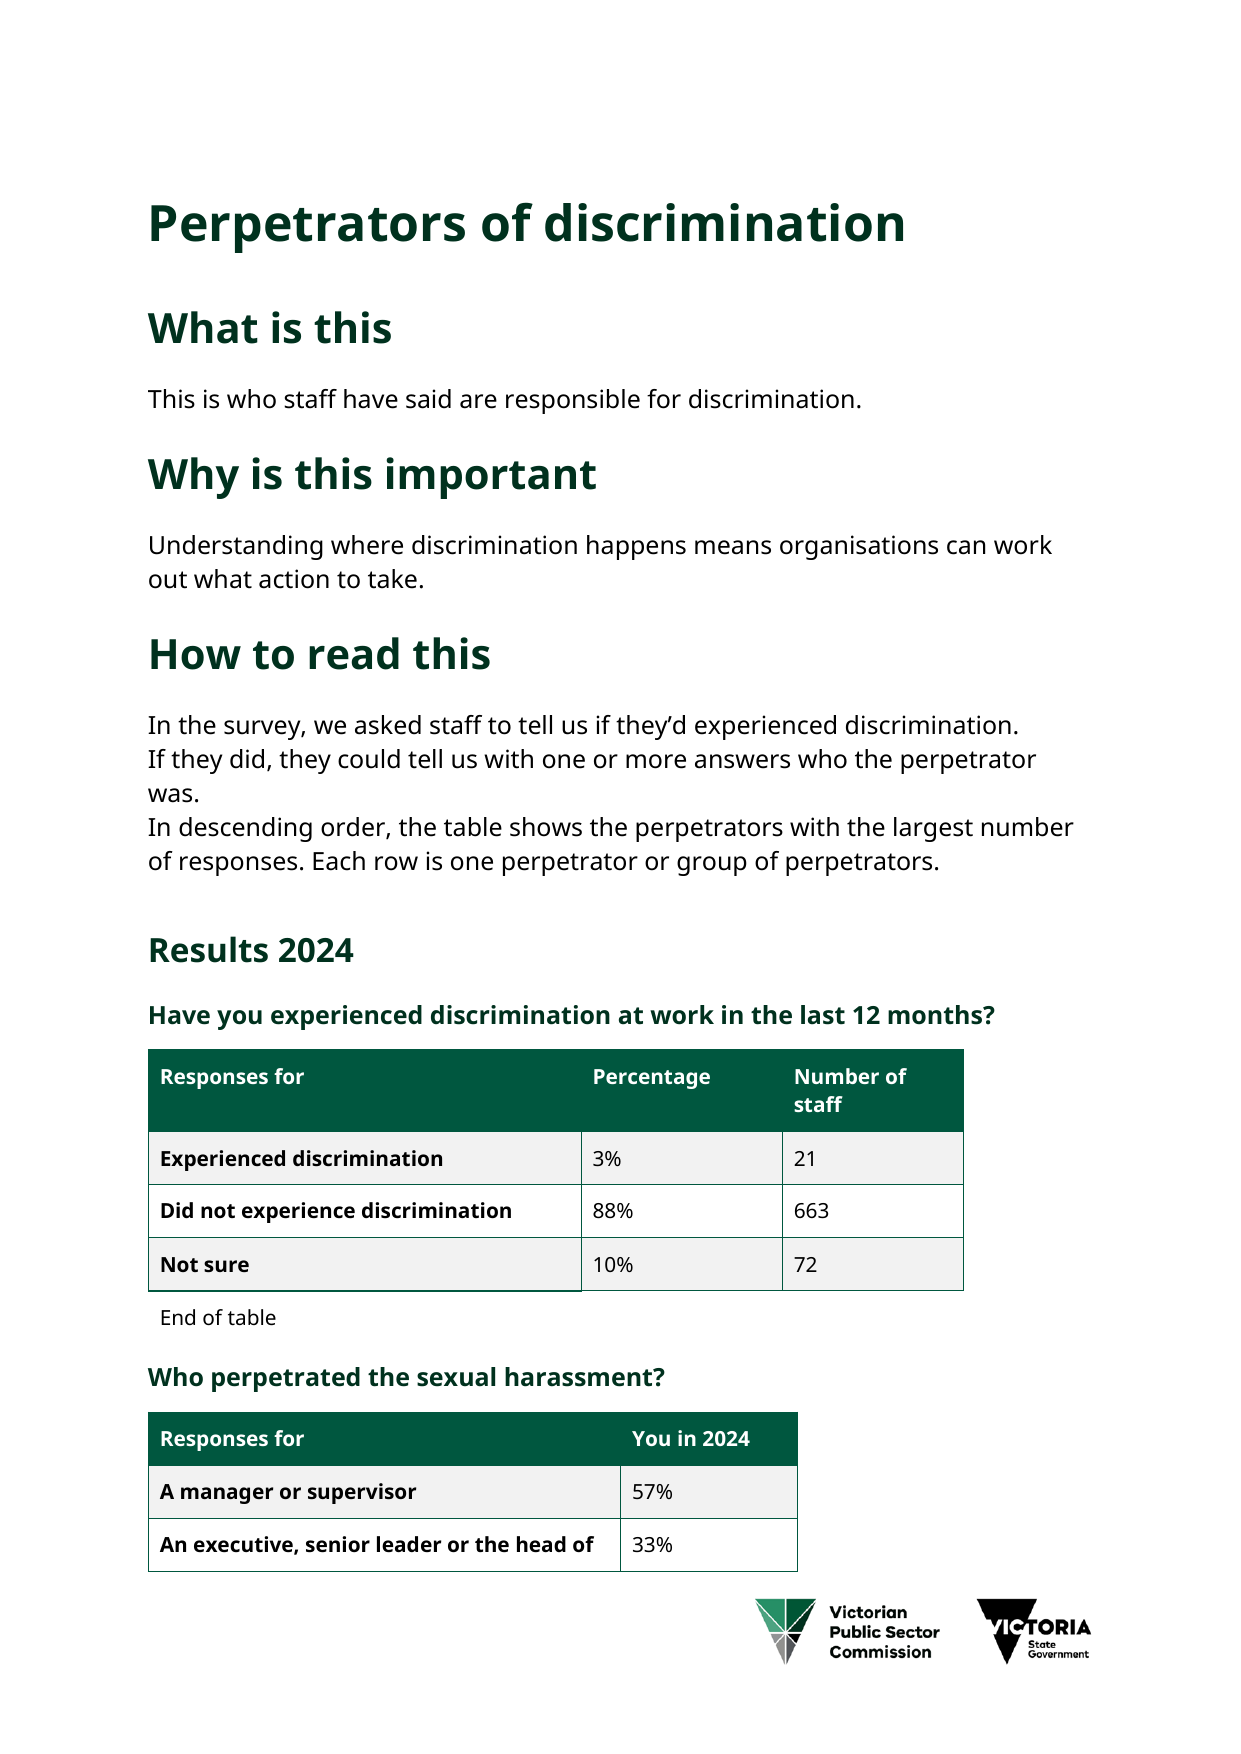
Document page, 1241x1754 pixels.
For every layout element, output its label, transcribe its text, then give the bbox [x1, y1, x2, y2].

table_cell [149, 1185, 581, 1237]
subtitle Who perpetrated the sexual harassment? [148, 1360, 1092, 1394]
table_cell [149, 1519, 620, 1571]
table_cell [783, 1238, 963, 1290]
subtitle Have you experienced discrimination at work in the last 12 months? [148, 998, 1092, 1032]
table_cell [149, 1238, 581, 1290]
text This is who staff have said are responsible for discrimination. [148, 381, 1092, 415]
subtitle How to read this [148, 624, 1092, 681]
subtitle Why is this important [148, 444, 1092, 501]
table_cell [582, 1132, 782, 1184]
picture [754, 1598, 1093, 1666]
text Understanding where discrimination happens means organisations can work out what action to take. [148, 527, 1092, 595]
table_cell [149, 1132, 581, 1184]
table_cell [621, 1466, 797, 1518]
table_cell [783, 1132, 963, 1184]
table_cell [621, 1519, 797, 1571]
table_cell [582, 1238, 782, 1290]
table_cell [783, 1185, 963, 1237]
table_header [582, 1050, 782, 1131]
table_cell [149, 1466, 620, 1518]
text In the survey, we asked staff to tell us if they’d experienced discrimination. If they did, they could tell us with one or more answers who the perpetrator was. In descending order, the table shows the perpetrators with the largest number of responses. Each row is one perpetrator or group of perpetrators. [148, 707, 1092, 902]
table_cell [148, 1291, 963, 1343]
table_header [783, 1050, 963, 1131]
subtitle What is this [148, 299, 1092, 355]
subtitle Perpetrators of discrimination [148, 188, 1092, 256]
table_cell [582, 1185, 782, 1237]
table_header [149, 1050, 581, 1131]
subtitle Results 2024 [148, 927, 1092, 972]
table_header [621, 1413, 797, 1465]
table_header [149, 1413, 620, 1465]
